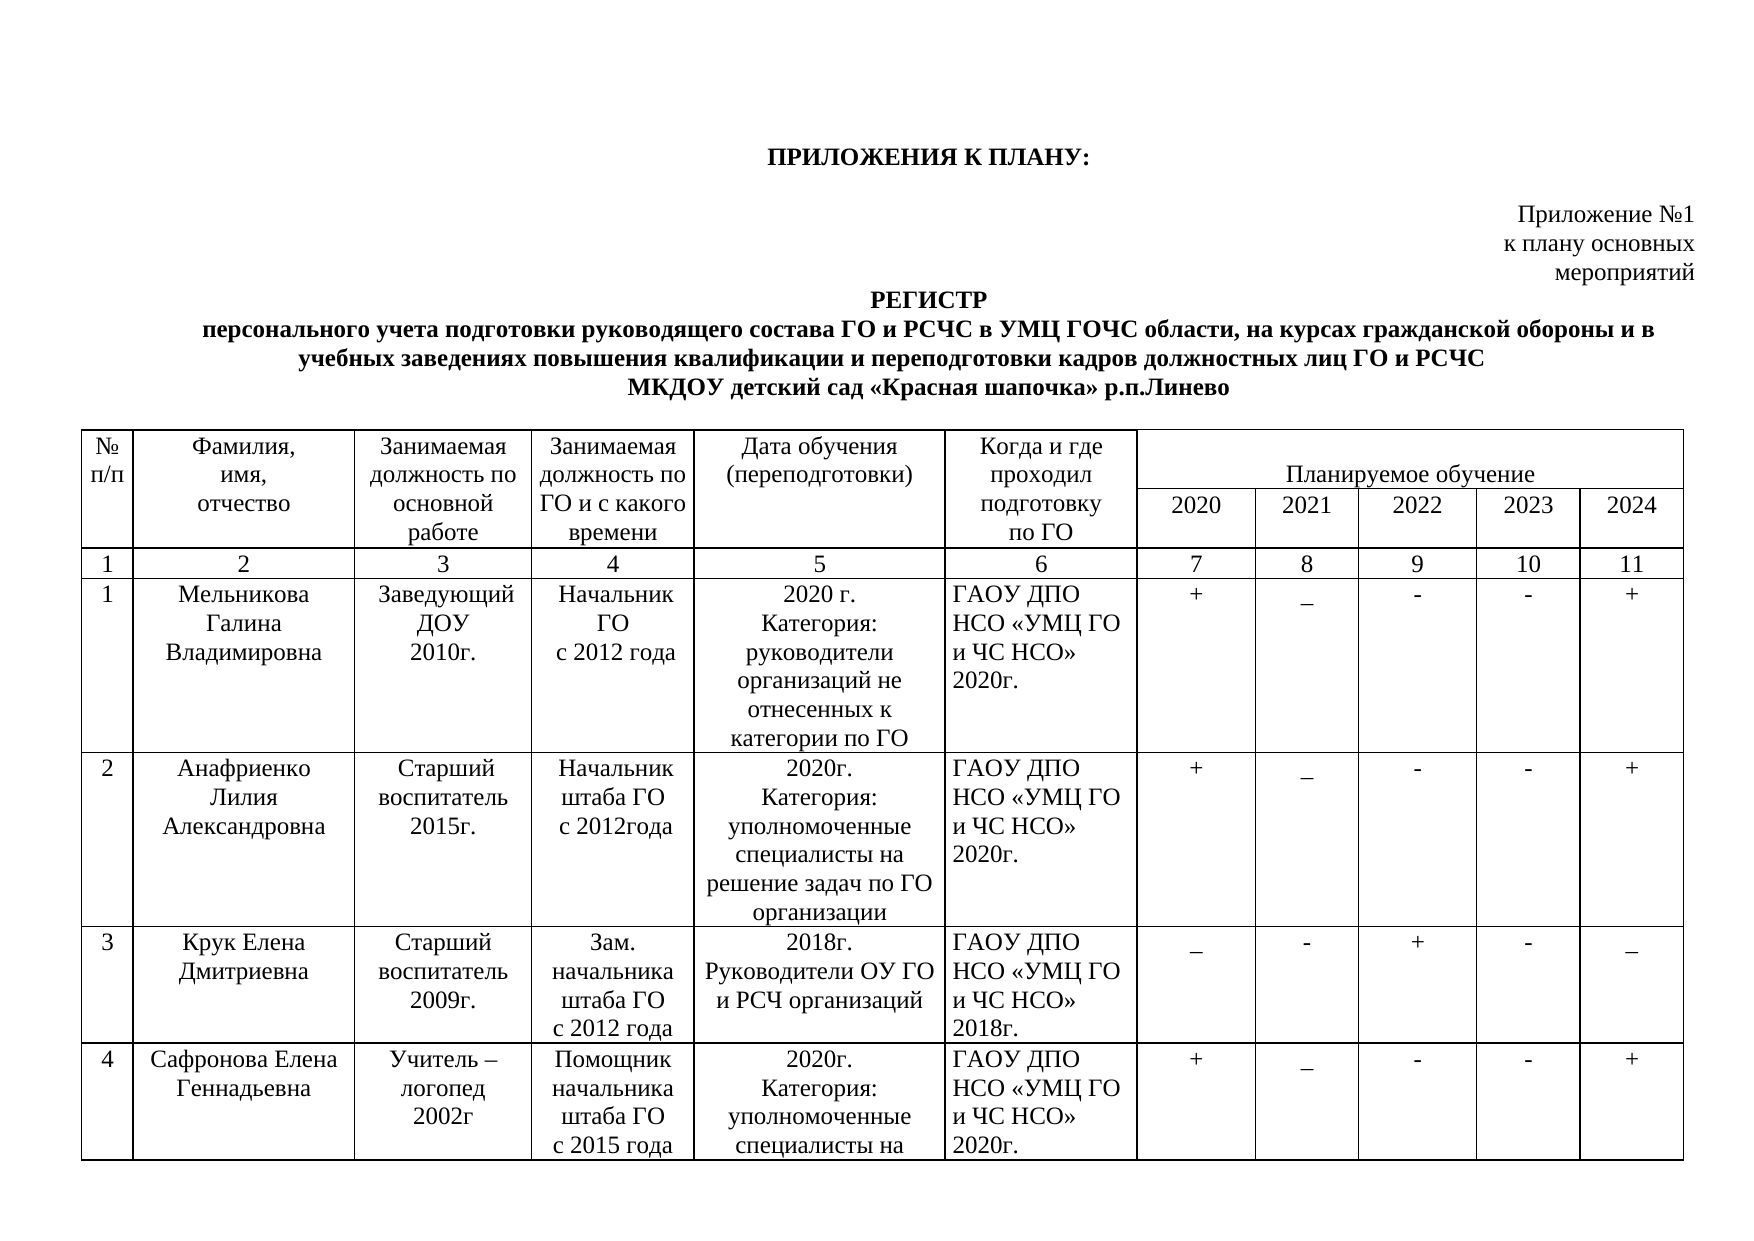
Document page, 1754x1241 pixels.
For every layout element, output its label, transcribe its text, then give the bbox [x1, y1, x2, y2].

table_cell Мельникова Галина Владимировна [134, 579, 354, 752]
table_cell Анафриенко Лилия Александровна [134, 753, 354, 926]
table_cell 5 [695, 549, 944, 578]
table_cell 2021 [1256, 489, 1358, 547]
table_cell _ [1581, 927, 1683, 1042]
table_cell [134, 1044, 354, 1159]
table_header Дата обучения (переподготовки) [695, 431, 944, 547]
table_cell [946, 1044, 1136, 1159]
text РЕГИСТР [89, 285, 1695, 314]
table_cell _ [1256, 753, 1358, 926]
text Приложение №1 [89, 199, 1695, 228]
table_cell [355, 1044, 531, 1159]
table_cell - [1359, 753, 1476, 926]
table_cell Крук Елена Дмитриевна [134, 927, 354, 1042]
table_cell 2 [134, 549, 354, 578]
table_cell Старший воспитатель 2009г. [355, 927, 531, 1042]
table_cell 2024 [1581, 489, 1683, 547]
table_cell _ [1256, 1044, 1358, 1159]
table_cell - [1477, 1044, 1579, 1159]
table_cell - [1256, 927, 1358, 1042]
table_header Фамилия, имя, отчество [134, 431, 354, 547]
table_cell 8 [1256, 549, 1358, 578]
table_header Занимаемая должность по основной работе [355, 431, 531, 547]
table_cell ГАОУ ДПО НСО «УМЦ ГО и ЧС НСО» 2020г. [946, 753, 1136, 926]
table_cell ГАОУ ДПО НСО «УМЦ ГО и ЧС НСО» 2018г. [946, 927, 1136, 1042]
table_cell 10 [1477, 549, 1579, 578]
table_cell Старший воспитатель 2015г. [355, 753, 531, 926]
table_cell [532, 1044, 693, 1159]
table_cell - [1477, 579, 1579, 752]
table_header Планируемое обучение [1138, 430, 1683, 488]
table_cell + [1138, 753, 1255, 926]
table_cell 6 [946, 549, 1136, 578]
text персонального учета подготовки руководящего состава ГО и РСЧС в УМЦ ГОЧС области, на курсах гражданской обороны и в учебных заведениях повышения квалификации и переподготовки кадров должностных лиц ГО и РСЧС [89, 314, 1695, 372]
table_cell - [1477, 753, 1579, 926]
table_cell + [1138, 1044, 1255, 1159]
text МКДОУ детский сад «Красная шапочка» р.п.Линево [89, 372, 1695, 400]
table_cell 9 [1359, 549, 1476, 578]
table_cell + [1581, 753, 1683, 926]
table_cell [695, 1044, 944, 1159]
table_cell 1 [82, 579, 132, 752]
table_cell _ [1256, 579, 1358, 752]
table_cell 2022 [1359, 489, 1476, 547]
table_header № п/п [82, 431, 132, 547]
table_cell 3 [82, 927, 132, 1042]
text к плану основных [89, 228, 1695, 257]
table_cell 2020 [1138, 489, 1255, 547]
table_cell 2020 г. Категория: руководители организаций не отнесенных к категории по ГО [695, 579, 944, 752]
table_cell Начальник штаба ГО с 2012года [532, 753, 693, 926]
table_cell 1 [82, 549, 132, 578]
table_cell + [1581, 579, 1683, 752]
table_cell - [1359, 1044, 1476, 1159]
table_cell 4 [82, 1044, 132, 1159]
table_cell + [1581, 1044, 1683, 1159]
table_header Когда и где проходил подготовку по ГО [946, 431, 1136, 547]
table_cell 11 [1581, 549, 1683, 578]
table_cell 7 [1138, 549, 1255, 578]
table_cell 2020г. Категория: уполномоченные специалисты на решение задач по ГО организации [695, 753, 944, 926]
table_cell - [1359, 579, 1476, 752]
text мероприятий [89, 257, 1695, 285]
table_cell - [1477, 927, 1579, 1042]
table_cell 2 [82, 753, 132, 926]
table_cell Начальник ГО с 2012 года [532, 579, 693, 752]
table_header Занимаемая должность по ГО и с какого времени [532, 431, 693, 547]
table_cell + [1138, 579, 1255, 752]
table_cell + [1359, 927, 1476, 1042]
table_cell 3 [355, 549, 531, 578]
table_cell Заведующий ДОУ 2010г. [355, 579, 531, 752]
table_cell 4 [532, 549, 693, 578]
table_cell 2018г. Руководители ОУ ГО и РСЧ организаций [695, 927, 944, 1042]
table_cell 2023 [1477, 489, 1579, 547]
table_cell Зам. начальника штаба ГО с 2012 года [532, 927, 693, 1042]
table_cell _ [1138, 927, 1255, 1042]
table_cell ГАОУ ДПО НСО «УМЦ ГО и ЧС НСО» 2020г. [946, 579, 1136, 752]
text ПРИЛОЖЕНИЯ К ПЛАНУ: [89, 142, 1695, 170]
